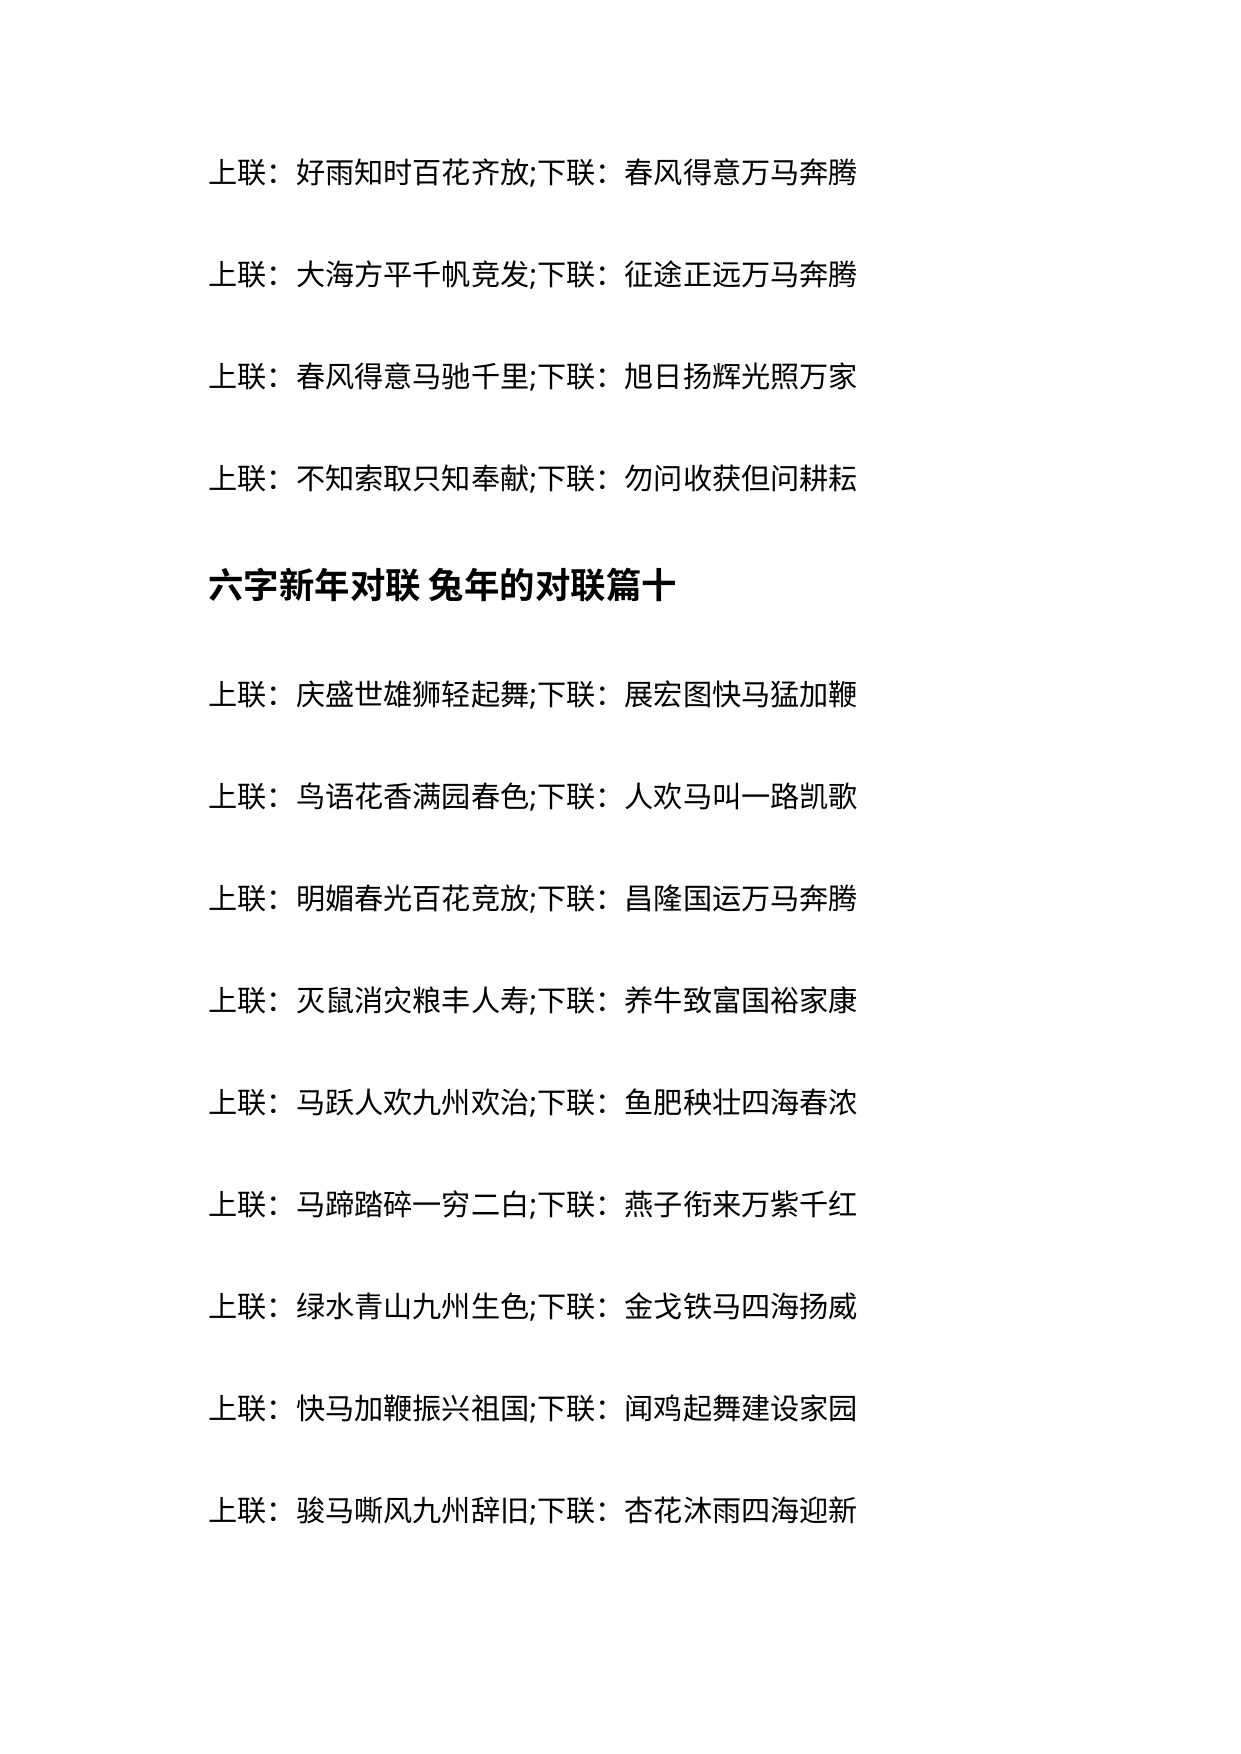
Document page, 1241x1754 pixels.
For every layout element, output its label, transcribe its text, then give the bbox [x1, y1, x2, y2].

text 上联：骏马嘶风九州辞旧;下联：杏花沐雨四海迎新 [150, 1487, 1090, 1529]
text 上联：绿水青山九州生色;下联：金戈铁马四海扬威 [150, 1283, 1090, 1326]
text 上联：庆盛世雄狮轻起舞;下联：展宏图快马猛加鞭 [150, 671, 1090, 714]
text 上联：快马加鞭振兴祖国;下联：闻鸡起舞建设家园 [150, 1385, 1090, 1428]
text 上联：明媚春光百花竞放;下联：昌隆国运万马奔腾 [150, 875, 1090, 918]
text 上联：鸟语花香满园春色;下联：人欢马叫一路凯歌 [150, 773, 1090, 816]
text 上联：不知索取只知奉献;下联：勿问收获但问耕耘 [150, 456, 1090, 498]
text 上联：马蹄踏碎一穷二白;下联：燕子衔来万紫千红 [150, 1181, 1090, 1224]
text 上联：春风得意马驰千里;下联：旭日扬辉光照万家 [150, 354, 1090, 396]
text 上联：好雨知时百花齐放;下联：春风得意万马奔腾 [150, 150, 1090, 192]
text 上联：灭鼠消灾粮丰人寿;下联：养牛致富国裕家康 [150, 977, 1090, 1020]
text 上联：马跃人欢九州欢治;下联：鱼肥秧壮四海春浓 [150, 1079, 1090, 1122]
text 上联：大海方平千帆竞发;下联：征途正远万马奔腾 [150, 252, 1090, 294]
text 六字新年对联 兔年的对联篇十 [150, 558, 1090, 609]
